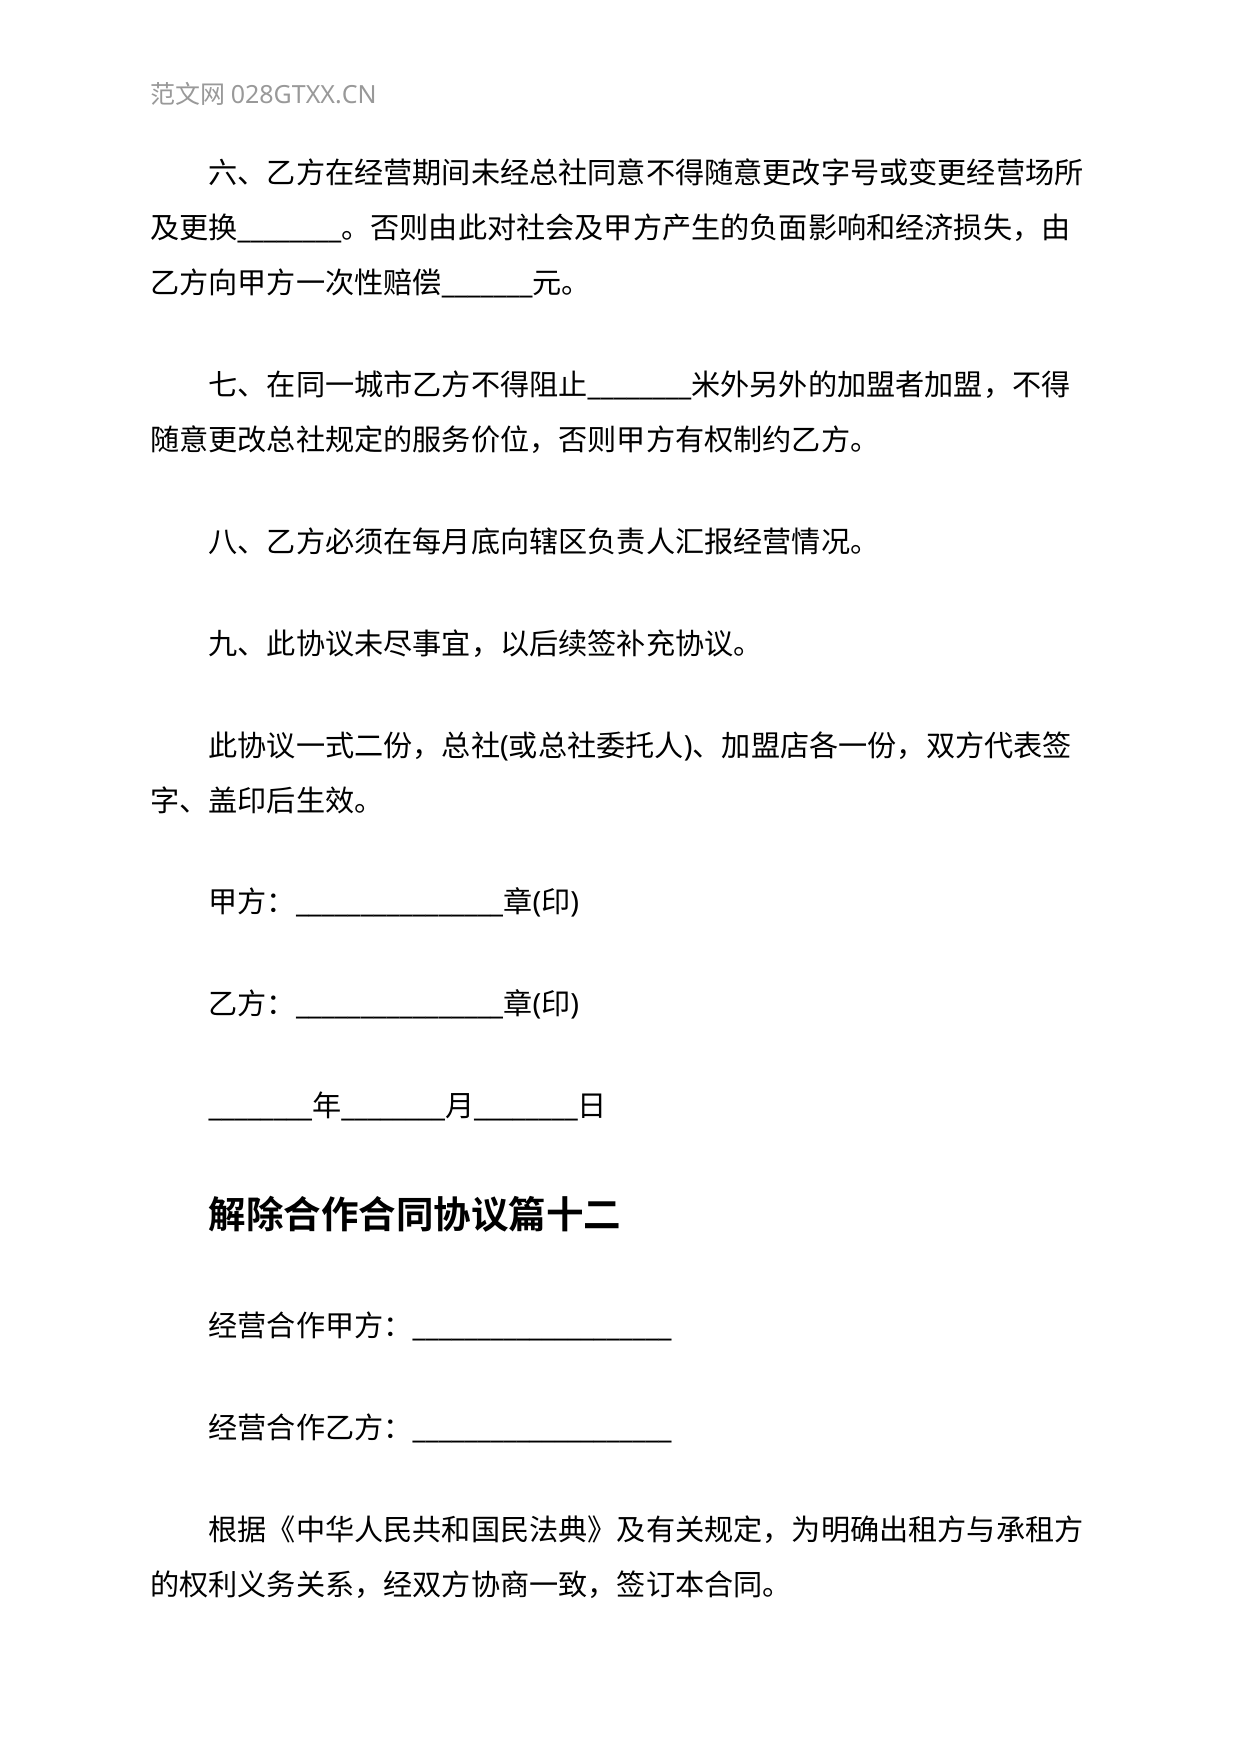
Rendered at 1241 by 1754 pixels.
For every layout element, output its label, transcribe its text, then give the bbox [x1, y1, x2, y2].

text 此协议一式二份，总社(或总社委托人)、加盟店各一份，双方代表签字、盖印后生效。 [150, 722, 1090, 819]
text ________年________月________日 [150, 1083, 1090, 1125]
text 六、乙方在经营期间未经总社同意不得随意更改字号或变更经营场所及更换________。否则由此对社会及甲方产生的负面影响和经济损失，由乙方向甲方一次性赔偿_______元。 [150, 150, 1090, 302]
text 九、此协议未尽事宜，以后续签补充协议。 [150, 620, 1090, 663]
text 解除合作合同协议篇十二 [150, 1185, 1090, 1239]
text 甲方：________________章(印) [150, 879, 1090, 921]
text 八、乙方必须在每月底向辖区负责人汇报经营情况。 [150, 519, 1090, 561]
text 根据《中华人民共和国民法典》及有关规定，为明确出租方与承租方的权利义务关系，经双方协商一致，签订本合同。 [150, 1506, 1090, 1603]
text 乙方：________________章(印) [150, 981, 1090, 1023]
text 经营合作乙方：____________________ [150, 1404, 1090, 1447]
text 经营合作甲方：____________________ [150, 1302, 1090, 1345]
text 七、在同一城市乙方不得阻止________米外另外的加盟者加盟，不得随意更改总社规定的服务价位，否则甲方有权制约乙方。 [150, 362, 1090, 459]
